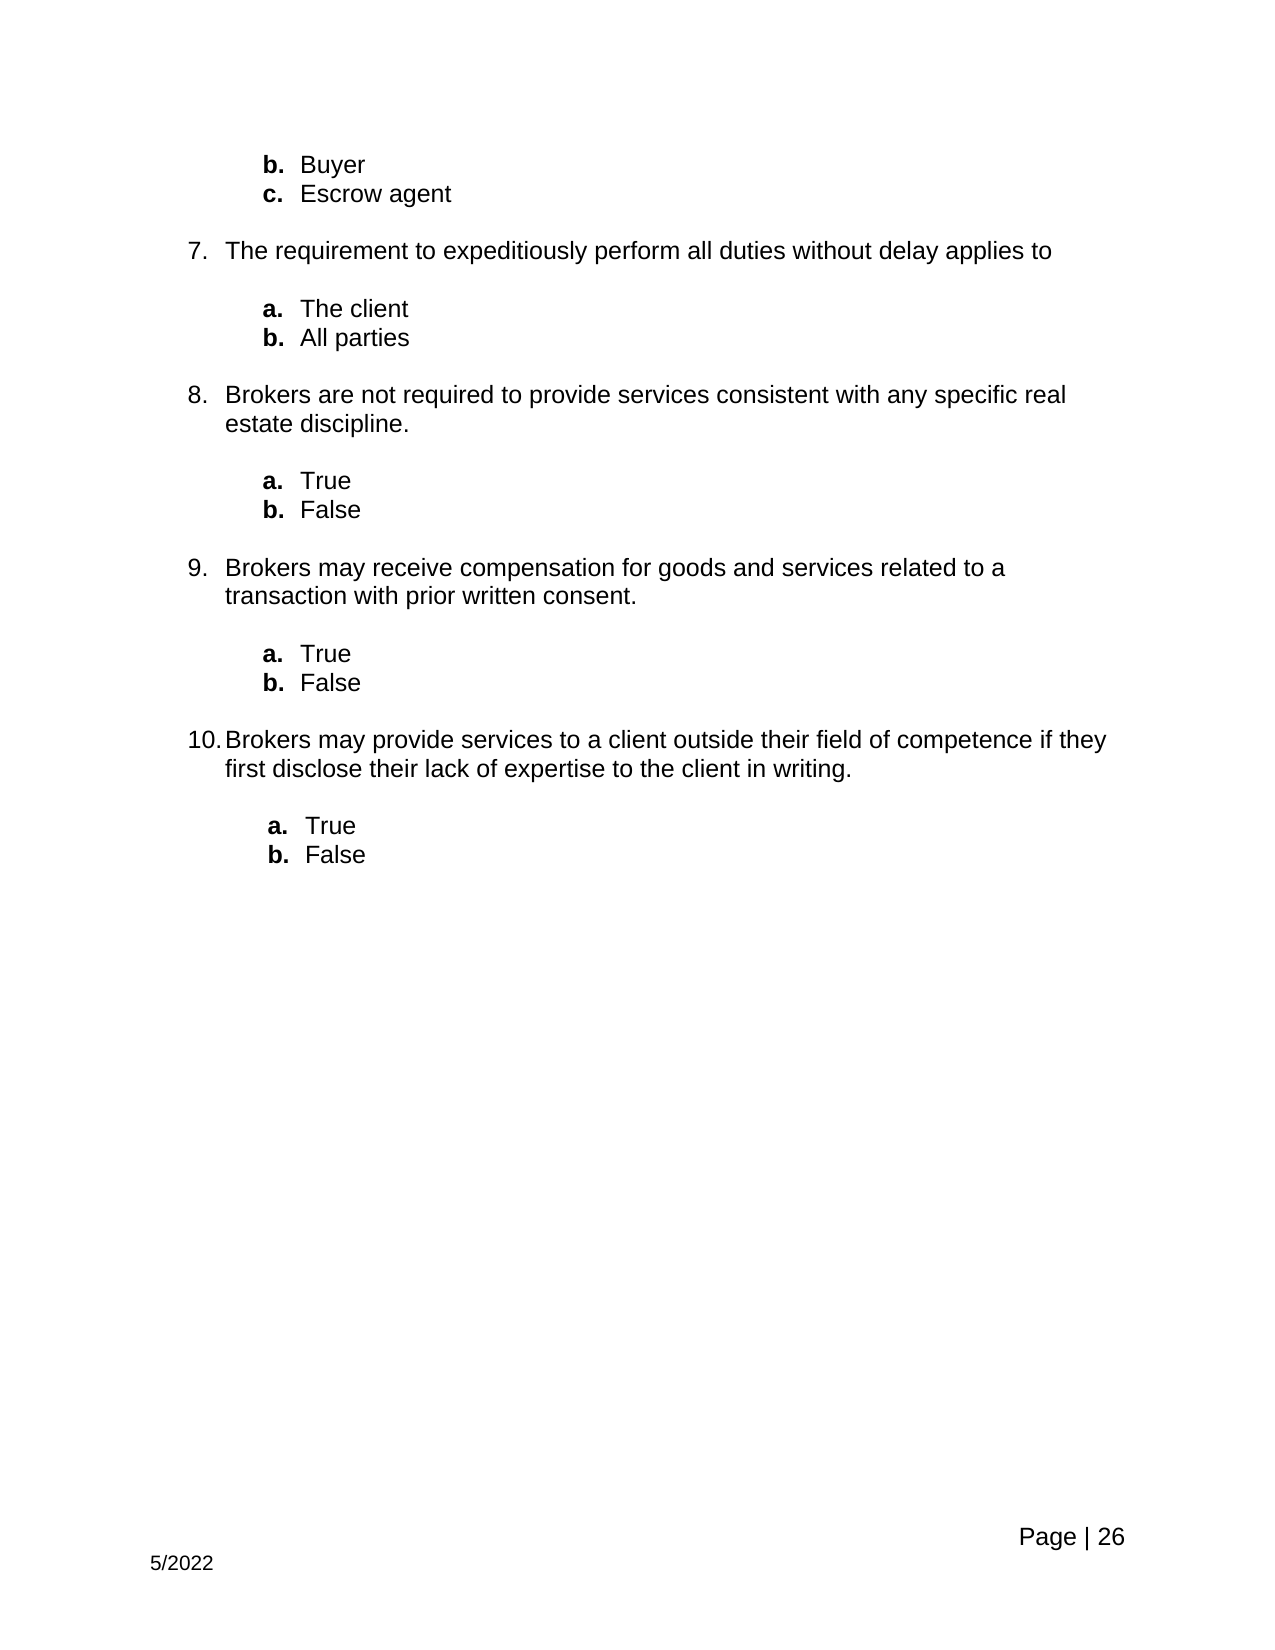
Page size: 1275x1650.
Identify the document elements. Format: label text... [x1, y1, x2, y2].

list All parties** [262, 322, 1125, 351]
list False [262, 667, 1125, 696]
list True (it’s acknowledgement)** [262, 639, 1125, 667]
list Buyer [262, 150, 1125, 179]
list True** [267, 811, 1125, 840]
list True [262, 466, 1125, 495]
list Brokers may provide services to a client outside their field of competence if they first disclose their lack of expertise to the client in writing. [187, 725, 1125, 782]
list The requirement to expeditiously perform all duties without delay applies to [187, 236, 1125, 265]
list Escrow agent [262, 179, 1125, 207]
list False [267, 840, 1125, 869]
list False** [262, 495, 1125, 524]
list The client [262, 294, 1125, 322]
list Brokers may receive compensation for goods and services related to a transaction with prior written consent. [187, 552, 1125, 610]
list Brokers are not required to provide services consistent with any specific real estate discipline. [187, 380, 1125, 437]
